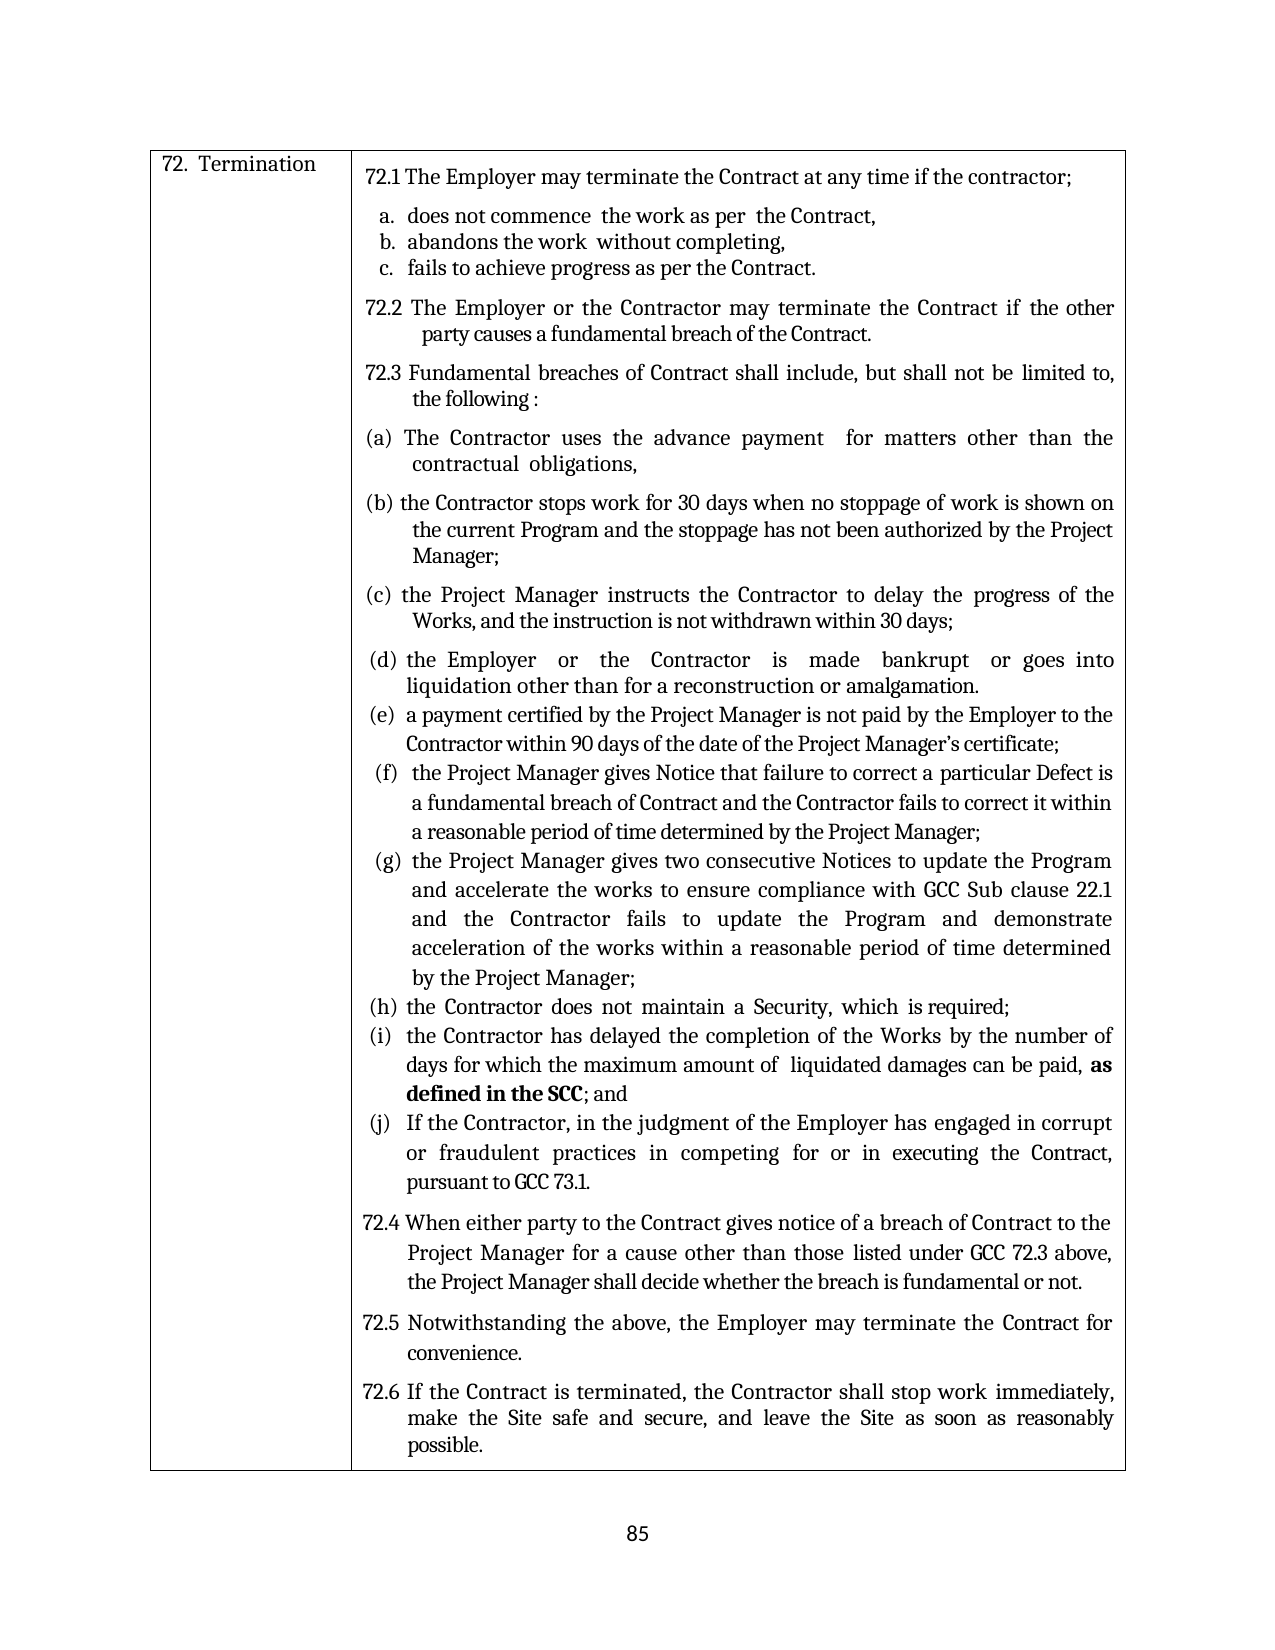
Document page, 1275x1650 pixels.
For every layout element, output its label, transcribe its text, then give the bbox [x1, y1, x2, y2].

table_cell 72.1 The Employer may terminate the Contract at any time if the contractor; does not commence the work as per the Contract, abandons the work without completing, fails to achieve progress as per the Contract. 72.2 The Employer or the Contractor may terminate the Contract if the other party causes a fundamental breach of the Contract. 72.3 Fundamental breaches of Contract shall include, but shall not be limited to, the following : (a) The Contractor uses the advance payment for matters other than the contractual obligations, (b) the Contractor stops work for 30 days when no stoppage of work is shown on the current Program and the stoppage has not been authorized by the Project Manager; (c) the Project Manager instructs the Contractor to delay the progress of the Works, and the instruction is not withdrawn within 30 days; the Employer or the Contractor is made bankrupt or goes into liquidation other than for a reconstruction or amalgamation. a payment certified by the Project Manager is not paid by the Employer to the Contractor within 90 days of the date of the Project Manager’s certificate; the Project Manager gives Notice that failure to correct a particular Defect is a fundamental breach of Contract and the Contractor fails to correct it within a reasonable period of time determined by the Project Manager; the Project Manager gives two consecutive Notices to update the Program and accelerate the works to ensure compliance with GCC Sub clause 22.1 and the Contractor fails to update the Program and demonstrate acceleration of the works within a reasonable period of time determined by the Project Manager; the Contractor does not maintain a Security, which is required; the Contractor has delayed the completion of the Works by the number of days for which the maximum amount of liquidated damages can be paid, as defined in the SCC; and If the Contractor, in the judgment of the Employer has engaged in corrupt or fraudulent practices in competing for or in executing the Contract, pursuant to GCC 73.1. 72.4 When either party to the Contract gives notice of a breach of Contract to the Project Manager for a cause other than those listed under GCC 72.3 above, the Project Manager shall decide whether the breach is fundamental or not. 72.5 Notwithstanding the above, the Employer may terminate the Contract for convenience. 72.6 If the Contract is terminated, the Contractor shall stop work immediately, make the Site safe and secure, and leave the Site as soon as reasonably possible. [352, 151, 1125, 1470]
table_cell 72. Termination [151, 151, 351, 202]
table_cell [151, 202, 351, 1470]
